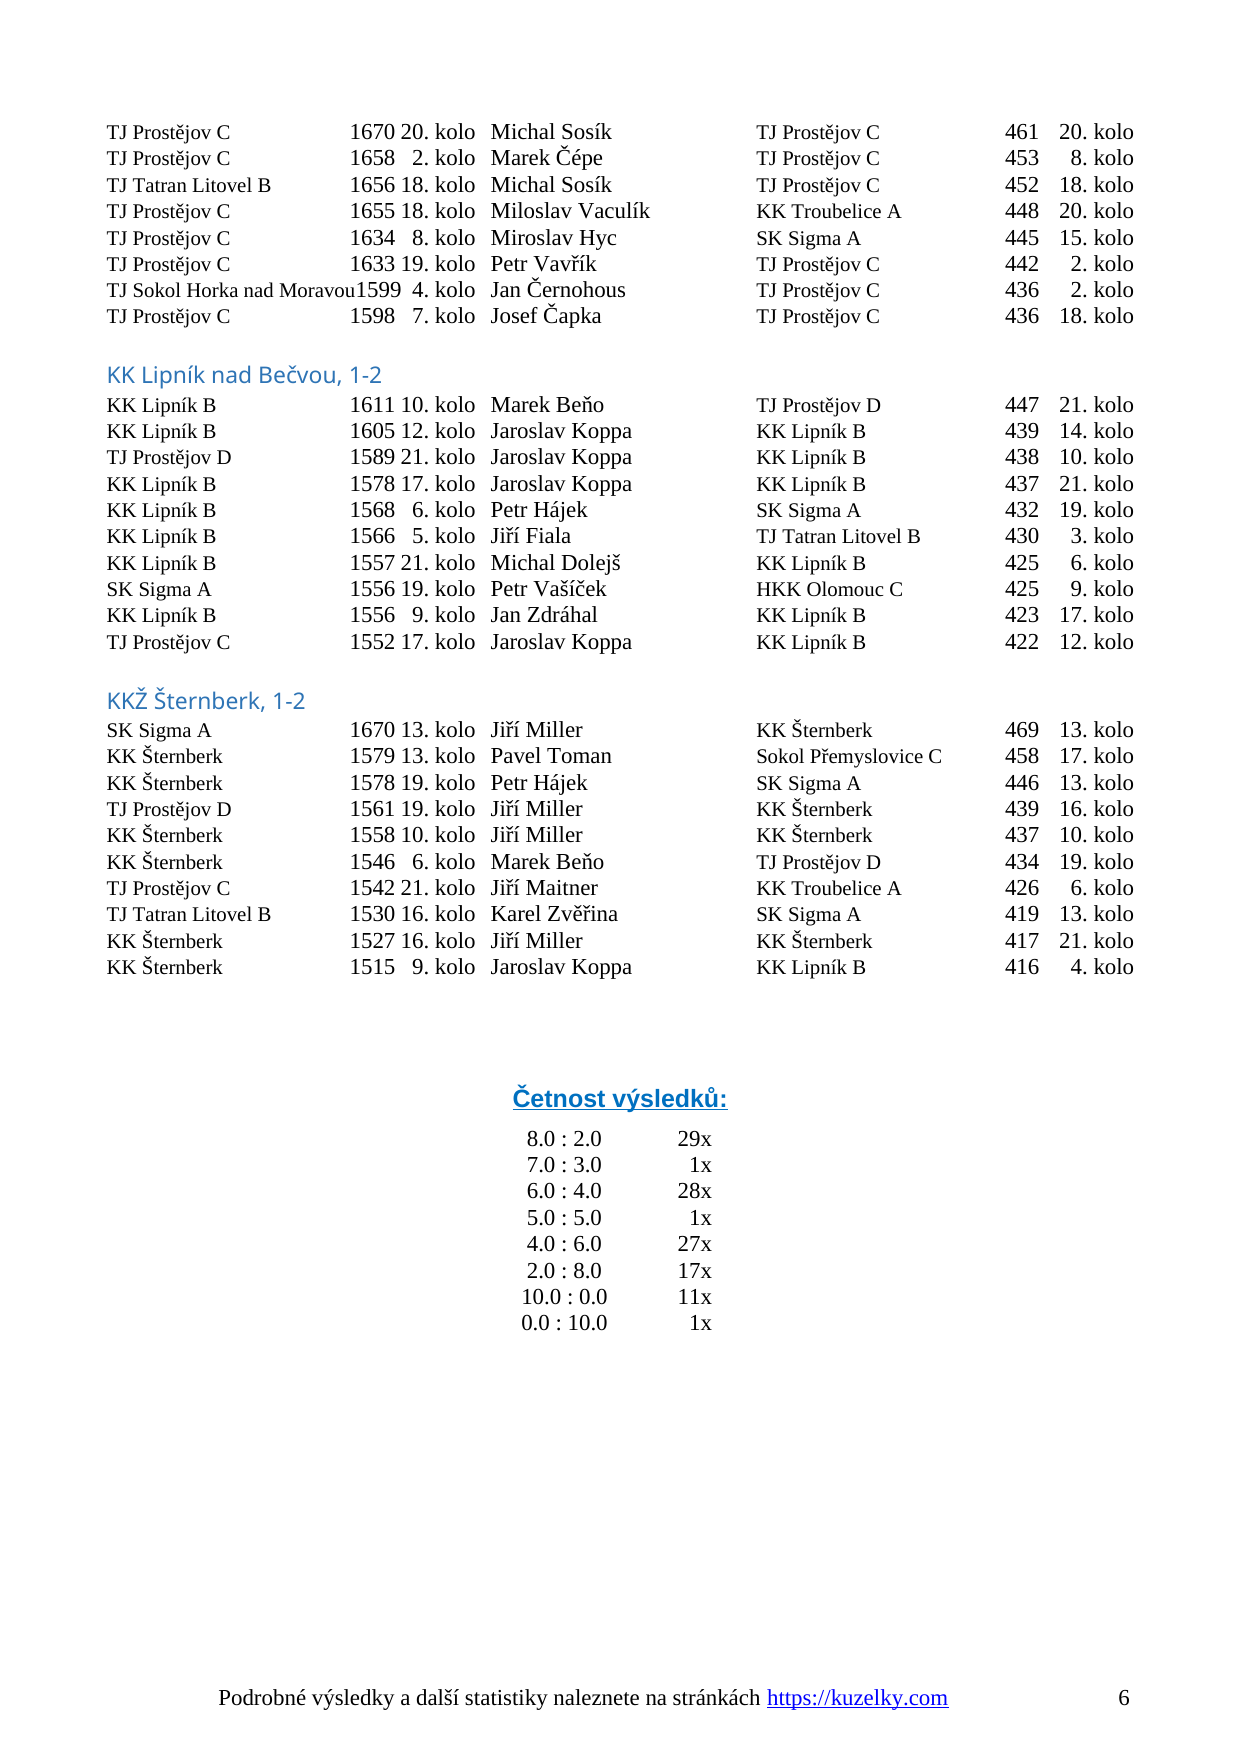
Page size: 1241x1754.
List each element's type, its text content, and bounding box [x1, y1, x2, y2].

text TJ Prostějov C 1670 20. kolo Michal Sosík TJ Prostějov C 461 20. kolo [106, 118, 1134, 144]
text KK Šternberk 1515 9. kolo Jaroslav Koppa KK Lipník B 416 4. kolo [106, 953, 1134, 979]
text KK Lipník B 1578 17. kolo Jaroslav Koppa KK Lipník B 437 21. kolo [106, 470, 1134, 496]
text KK Šternberk 1546 6. kolo Marek Beňo TJ Prostějov D 434 19. kolo [106, 848, 1134, 874]
text TJ Prostějov C 1658 2. kolo Marek Čépe TJ Prostějov C 453 8. kolo [106, 144, 1134, 171]
text TJ Prostějov D 1589 21. kolo Jaroslav Koppa KK Lipník B 438 10. kolo [106, 443, 1134, 470]
text TJ Prostějov C 1633 19. kolo Petr Vavřík TJ Prostějov C 442 2. kolo [106, 250, 1134, 276]
text TJ Prostějov C 1542 21. kolo Jiří Maitner KK Troubelice A 426 6. kolo [106, 874, 1134, 901]
text 2.0 : 8.0 17x [106, 1257, 1134, 1283]
text 6.0 : 4.0 28x [106, 1178, 1134, 1204]
text KK Lipník B 1605 12. kolo Jaroslav Koppa KK Lipník B 439 14. kolo [106, 417, 1134, 443]
text 5.0 : 5.0 1x [106, 1204, 1134, 1230]
text KK Lipník B 1556 9. kolo Jan Zdráhal KK Lipník B 423 17. kolo [106, 602, 1134, 628]
text TJ Prostějov C 1634 8. kolo Miroslav Hyc SK Sigma A 445 15. kolo [106, 223, 1134, 250]
text TJ Tatran Litovel B 1530 16. kolo Karel Zvěřina SK Sigma A 419 13. kolo [106, 901, 1134, 927]
text KK Lipník B 1611 10. kolo Marek Beňo TJ Prostějov D 447 21. kolo [106, 391, 1134, 417]
text SK Sigma A 1670 13. kolo Jiří Miller KK Šternberk 469 13. kolo [106, 716, 1134, 742]
text TJ Prostějov C 1552 17. kolo Jaroslav Koppa KK Lipník B 422 12. kolo [106, 628, 1134, 654]
text SK Sigma A 1556 19. kolo Petr Vašíček HKK Olomouc C 425 9. kolo [106, 575, 1134, 602]
text KK Šternberk 1579 13. kolo Pavel Toman Sokol Přemyslovice C 458 17. kolo [106, 742, 1134, 769]
text KK Šternberk 1527 16. kolo Jiří Miller KK Šternberk 417 21. kolo [106, 927, 1134, 953]
subtitle KKŽ Šternberk, 1-2 [106, 685, 1134, 716]
text 10.0 : 0.0 11x [106, 1283, 1134, 1309]
text 8.0 : 2.0 29x [106, 1125, 1134, 1151]
text TJ Prostějov C 1655 18. kolo Miloslav Vaculík KK Troubelice A 448 20. kolo [106, 197, 1134, 223]
subtitle KK Lipník nad Bečvou, 1-2 [106, 359, 1134, 391]
text TJ Sokol Horka nad Moravou 1599 4. kolo Jan Černohous TJ Prostějov C 436 2. kolo [106, 276, 1134, 303]
text KK Lipník B 1557 21. kolo Michal Dolejš KK Lipník B 425 6. kolo [106, 549, 1134, 575]
text 4.0 : 6.0 27x [106, 1230, 1134, 1257]
text KK Lipník B 1568 6. kolo Petr Hájek SK Sigma A 432 19. kolo [106, 496, 1134, 522]
text TJ Prostějov D 1561 19. kolo Jiří Miller KK Šternberk 439 16. kolo [106, 795, 1134, 821]
text Četnost výsledků: [94, 1084, 1145, 1112]
text TJ Prostějov C 1598 7. kolo Josef Čapka TJ Prostějov C 436 18. kolo [106, 303, 1134, 329]
text KK Šternberk 1578 19. kolo Petr Hájek SK Sigma A 446 13. kolo [106, 769, 1134, 795]
text 0.0 : 10.0 1x [106, 1309, 1134, 1336]
text KK Šternberk 1558 10. kolo Jiří Miller KK Šternberk 437 10. kolo [106, 821, 1134, 848]
text 7.0 : 3.0 1x [106, 1151, 1134, 1178]
text KK Lipník B 1566 5. kolo Jiří Fiala TJ Tatran Litovel B 430 3. kolo [106, 522, 1134, 549]
text TJ Tatran Litovel B 1656 18. kolo Michal Sosík TJ Prostějov C 452 18. kolo [106, 171, 1134, 197]
